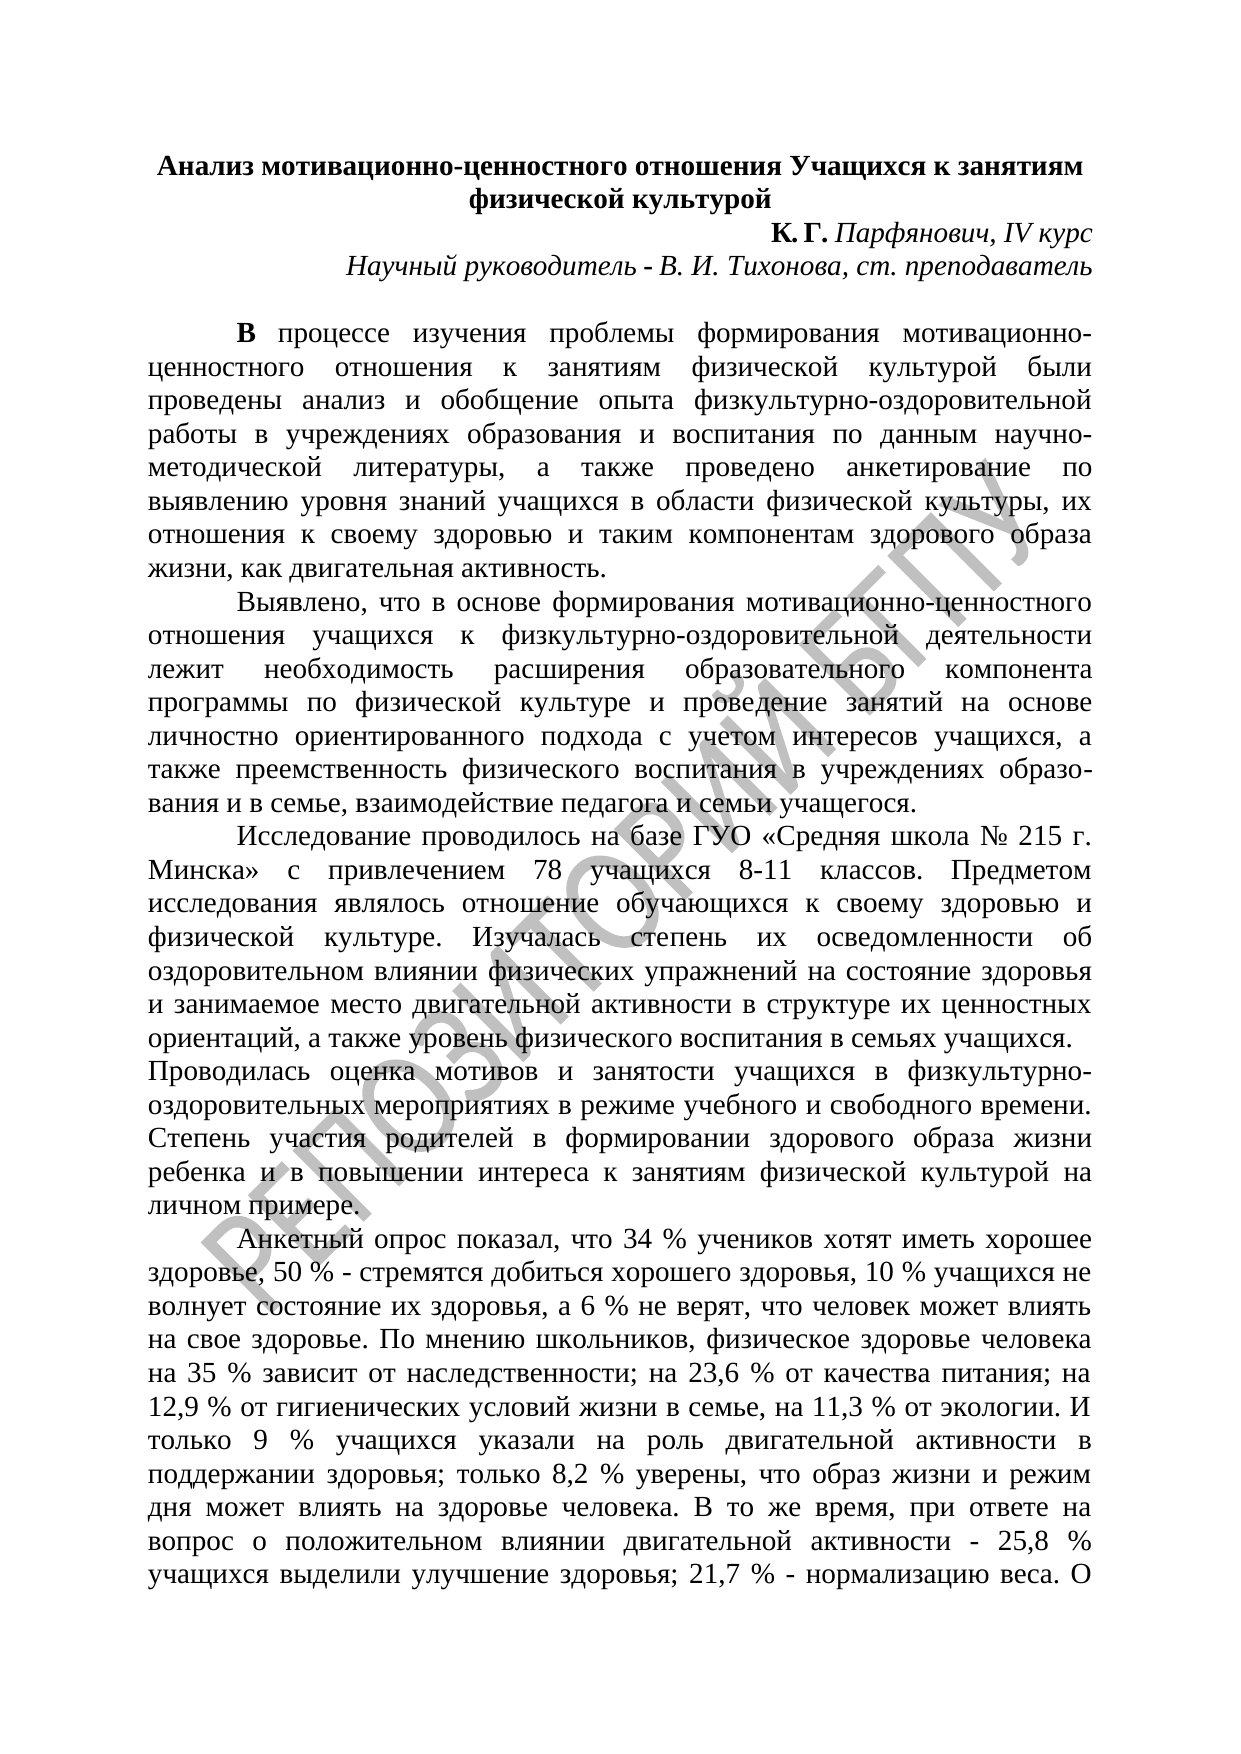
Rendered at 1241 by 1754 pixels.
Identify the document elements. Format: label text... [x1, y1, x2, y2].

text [148, 1221, 1093, 1590]
text Проводилась оценка мотивов и занятости учащихся в физкультурно-оздоровительных мероприятиях в режиме учебного и свободного времени. Степень участия родителей в формировании здорового образа жизни ребенка и в повышении интереса к занятиям физической культурой на личном примере. [148, 1053, 1093, 1221]
text В процессе изучения проблемы формирования мотивационно-ценностного отношения к занятиям физической культурой были проведены анализ и обобщение опыта физкультурно-оздоровительной работы в учреждениях образования и воспитания по данным научно-методической литературы, а также проведено анкетирование по выявлению уровня знаний учащихся в области физической культуры, их отношения к своему здоровью и таким компонентам здорового образа жизни, как двигательная активность. [148, 315, 1093, 584]
text Исследование проводилось на базе ГУО «Средняя школа № 215 г. Минска» с привлечением 78 учащихся 8-11 классов. Предметом исследования являлось отношение обучающихся к своему здоровью и физической культуре. Изучалась степень их осведомленности об оздоровительном влиянии физических упражнений на состояние здоровья и занимаемое место двигательной активности в структуре их ценностных ориентаций, а также уровень физического воспитания в семьях учащихся. [148, 818, 1093, 1053]
text Анализ мотивационно-ценностного отношения Учащихся к занятиям физической культурой [148, 148, 1093, 215]
text К. Г. Парфянович, IV курс [148, 215, 1093, 248]
text Научный руководитель - В. И. Тихонова, ст. преподаватель [148, 248, 1093, 282]
text Выявлено, что в основе формирования мотивационно-ценностного отношения учащихся к физкультурно-оздоровительной деятельности лежит необходимость расширения образовательного компонента программы по физической культуре и проведение занятий на основе личностно ориентированного подхода с учетом интересов учащихся, а также преемственность физического воспитания в учреждениях образования и в семье, взаимодействие педагога и семьи учащегося. [148, 584, 1093, 818]
